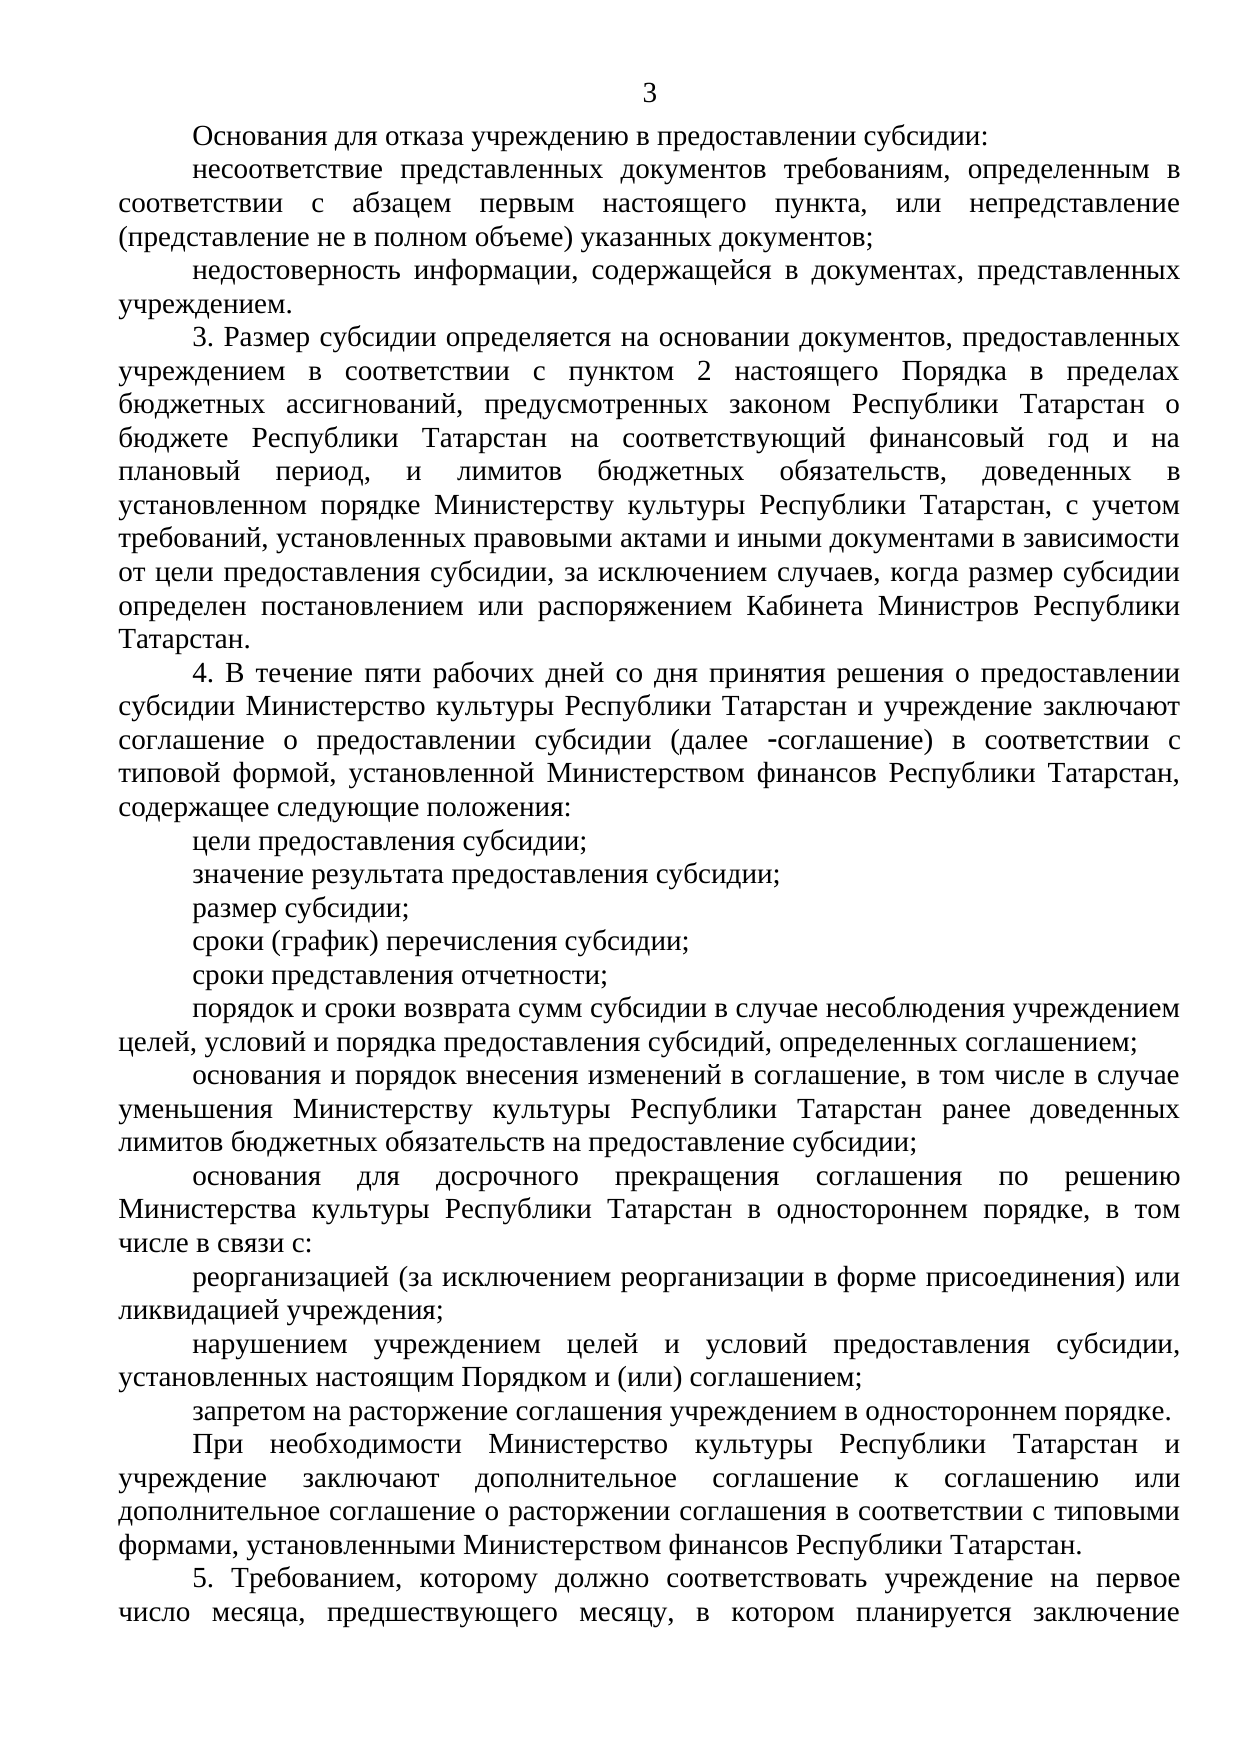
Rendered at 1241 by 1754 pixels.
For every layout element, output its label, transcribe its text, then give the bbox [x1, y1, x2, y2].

text 3. Размер субсидии определяется на основании документов, предоставленных учреждением в соответствии с пунктом 2 настоящего Порядка в пределах бюджетных ассигнований, предусмотренных законом Республики Татарстан о бюджете Республики Татарстан на соответствующий финансовый год и на плановый период, и лимитов бюджетных обязательств, доведенных в установленном порядке Министерству культуры Республики Татарстан, с учетом требований, установленных правовыми актами и иными документами в зависимости от цели предоставления субсидии, за исключением случаев, когда размер субсидии определен постановлением или распоряжением Кабинета Министров Республики Татарстан. [118, 319, 1181, 655]
text несоответствие представленных документов требованиям, определенным в соответствии с абзацем первым настоящего пункта, или непредставление (представление не в полном объеме) указанных документов; [118, 152, 1181, 252]
text основания и порядок внесения изменений в соглашение, в том числе в случае уменьшения Министерству культуры Республики Татарстан ранее доведенных лимитов бюджетных обязательств на предоставление субсидии; [118, 1057, 1181, 1158]
text порядок и сроки возврата сумм субсидии в случае несоблюдения учреждением целей, условий и порядка предоставления субсидий, определенных соглашением; [118, 990, 1181, 1057]
text сроки (график) перечисления субсидии; [118, 923, 1181, 957]
text основания для досрочного прекращения соглашения по решению Министерства культуры Республики Татарстан в одностороннем порядке, в том числе в связи с: [118, 1158, 1181, 1259]
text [118, 1561, 1181, 1628]
text 4. В течение пяти рабочих дней со дня принятия решения о предоставлении субсидии Министерство культуры Республики Татарстан и учреждение заключают соглашение о предоставлении субсидии (далее соглашение) в соответствии с типовой формой, установленной Министерством финансов Республики Татарстан, содержащее следующие положения: [118, 655, 1181, 823]
text сроки представления отчетности; [118, 957, 1181, 990]
text реорганизацией (за исключением реорганизации в форме присоединения) или ликвидацией учреждения; [118, 1259, 1181, 1326]
text размер субсидии; [118, 890, 1181, 923]
text цели предоставления субсидии; [118, 823, 1181, 856]
text нарушением учреждением целей и условий предоставления субсидии, установленных настоящим Порядком и (или) соглашением; [118, 1326, 1181, 1393]
text Основания для отказа учреждению в предоставлении субсидии: [118, 118, 1181, 152]
text запретом на расторжение соглашения учреждением в одностороннем порядке. [118, 1393, 1181, 1426]
text При необходимости Министерство культуры Республики Татарстан и учреждение заключают дополнительное соглашение к соглашению или дополнительное соглашение о расторжении соглашения в соответствии с типовыми формами, установленными Министерством финансов Республики Татарстан. [118, 1426, 1181, 1561]
text значение результата предоставления субсидии; [118, 856, 1181, 890]
text недостоверность информации, содержащейся в документах, представленных учреждением. [118, 252, 1181, 319]
